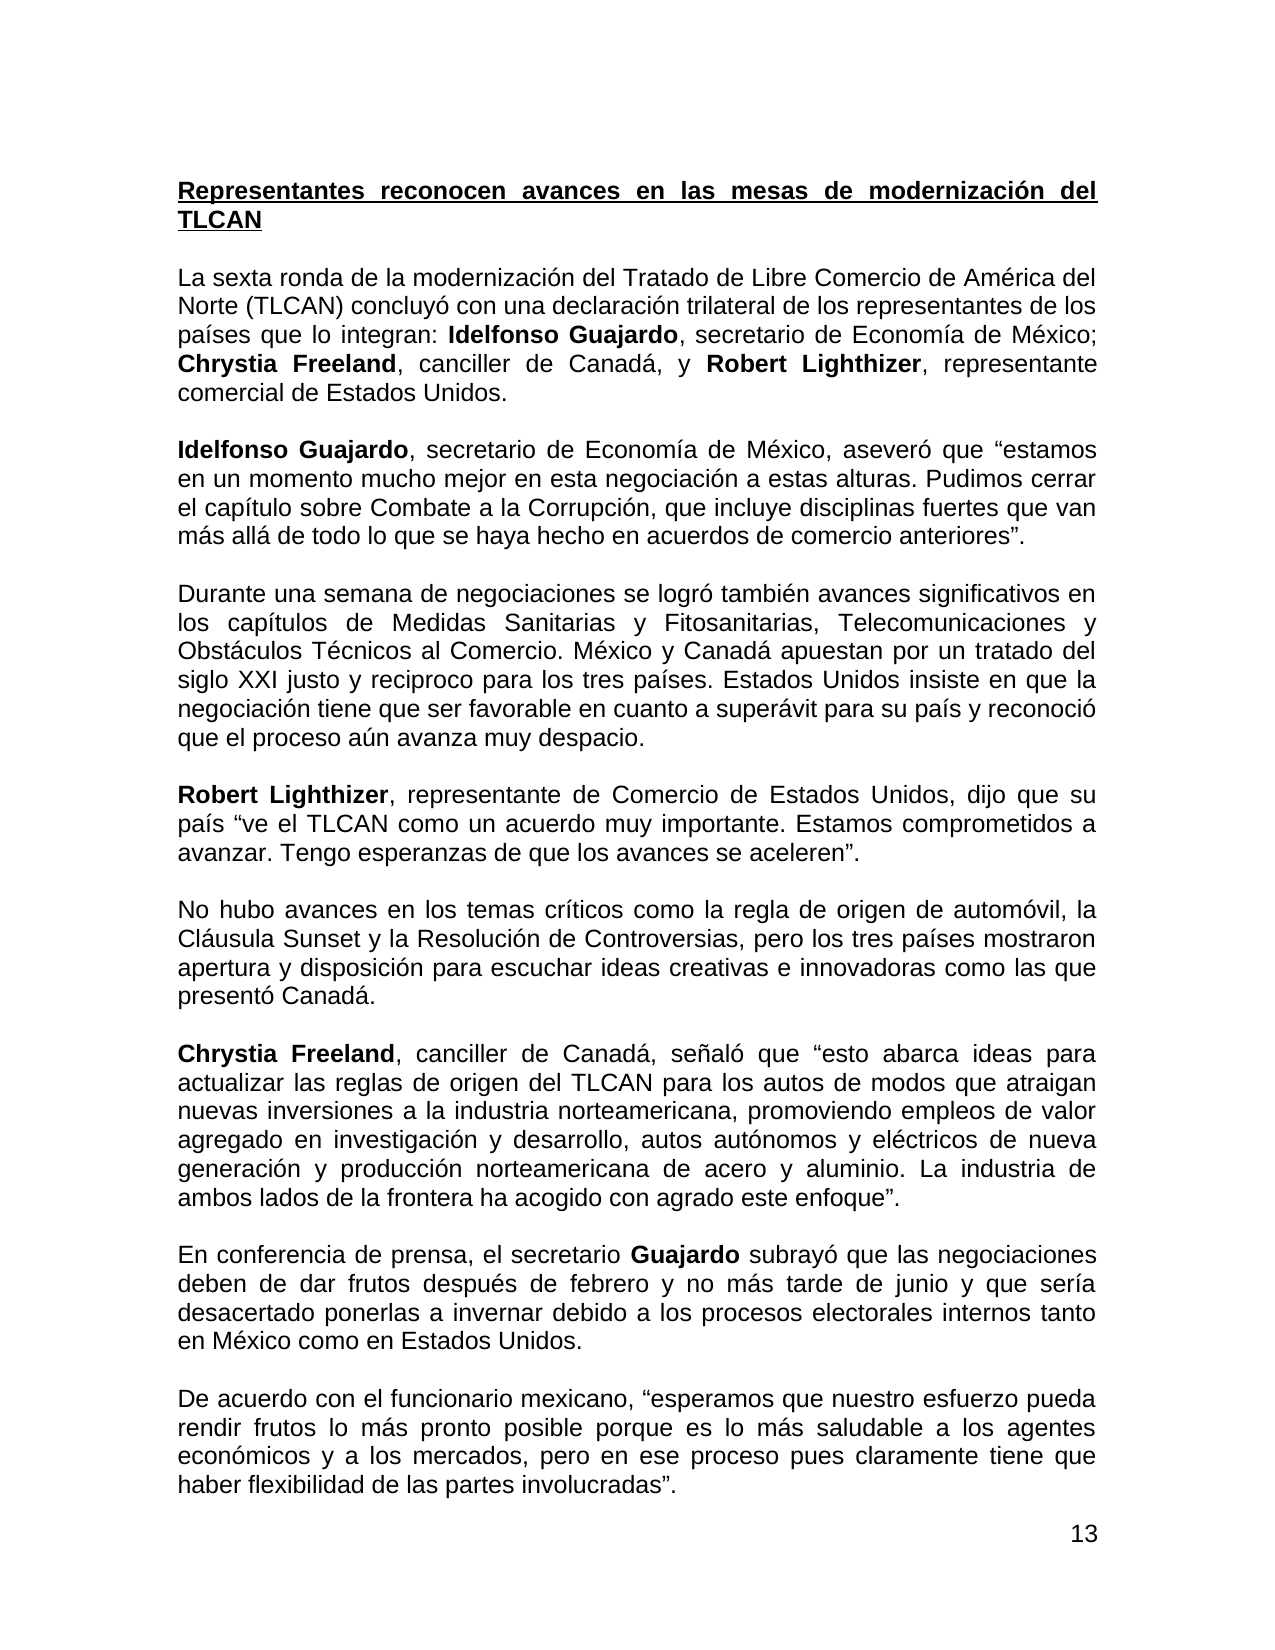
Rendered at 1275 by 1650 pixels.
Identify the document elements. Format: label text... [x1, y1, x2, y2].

text En conferencia de prensa, el secretario Guajardo subrayó que las negociaciones deben de dar frutos después de febrero y no más tarde de junio y que sería desacertado ponerlas a invernar debido a los procesos electorales internos tanto en México como en Estados Unidos. [177, 1240, 1098, 1355]
text Robert Lighthizer, representante de Comercio de Estados Unidos, dijo que su país “ve el TLCAN como un acuerdo muy importante. Estamos comprometidos a avanzar. Tengo esperanzas de que los avances se aceleren”. [177, 780, 1098, 866]
text No hubo avances en los temas críticos como la regla de origen de automóvil, la Cláusula Sunset y la Resolución de Controversias, pero los tres países mostraron apertura y disposición para escuchar ideas creativas e innovadoras como las que presentó Canadá. [177, 895, 1098, 1010]
text Durante una semana de negociaciones se logró también avances significativos en los capítulos de Medidas Sanitarias y Fitosanitarias, Telecomunicaciones y Obstáculos Técnicos al Comercio. México y Canadá apuestan por un tratado del siglo XXI justo y reciproco para los tres países. Estados Unidos insiste en que la negociación tiene que ser favorable en cuanto a superávit para su país y reconoció que el proceso aún avanza muy despacio. [177, 579, 1098, 751]
text La sexta ronda de la modernización del Tratado de Libre Comercio de América del Norte (TLCAN) concluyó con una declaración trilateral de los representantes de los países que lo integran: Idelfonso Guajardo, secretario de Economía de México; Chrystia Freeland, canciller de Canadá, y Robert Lighthizer, representante comercial de Estados Unidos. [177, 263, 1098, 406]
text Idelfonso Guajardo, secretario de Economía de México, aseveró que “estamos en un momento mucho mejor en esta negociación a estas alturas. Pudimos cerrar el capítulo sobre Combate a la Corrupción, que incluye disciplinas fuertes que van más allá de todo lo que se haya hecho en acuerdos de comercio anteriores”. [177, 435, 1098, 550]
text De acuerdo con el funcionario mexicano, “esperamos que nuestro esfuerzo pueda rendir frutos lo más pronto posible porque es lo más saludable a los agentes económicos y a los mercados, pero en ese proceso pues claramente tiene que haber flexibilidad de las partes involucradas”. [177, 1384, 1098, 1499]
text Representantes reconocen avances en las mesas de modernización del TLCAN [177, 202, 1098, 234]
text Chrystia Freeland, canciller de Canadá, señaló que “esto abarca ideas para actualizar las reglas de origen del TLCAN para los autos de modos que atraigan nuevas inversiones a la industria norteamericana, promoviendo empleos de valor agregado en investigación y desarrollo, autos autónomos y eléctricos de nueva generación y producción norteamericana de acero y aluminio. La industria de ambos lados de la frontera ha acogido con agrado este enfoque”. [177, 1039, 1098, 1211]
text Representantes reconocen avances en las mesas de modernización del TLCAN [177, 176, 1098, 201]
